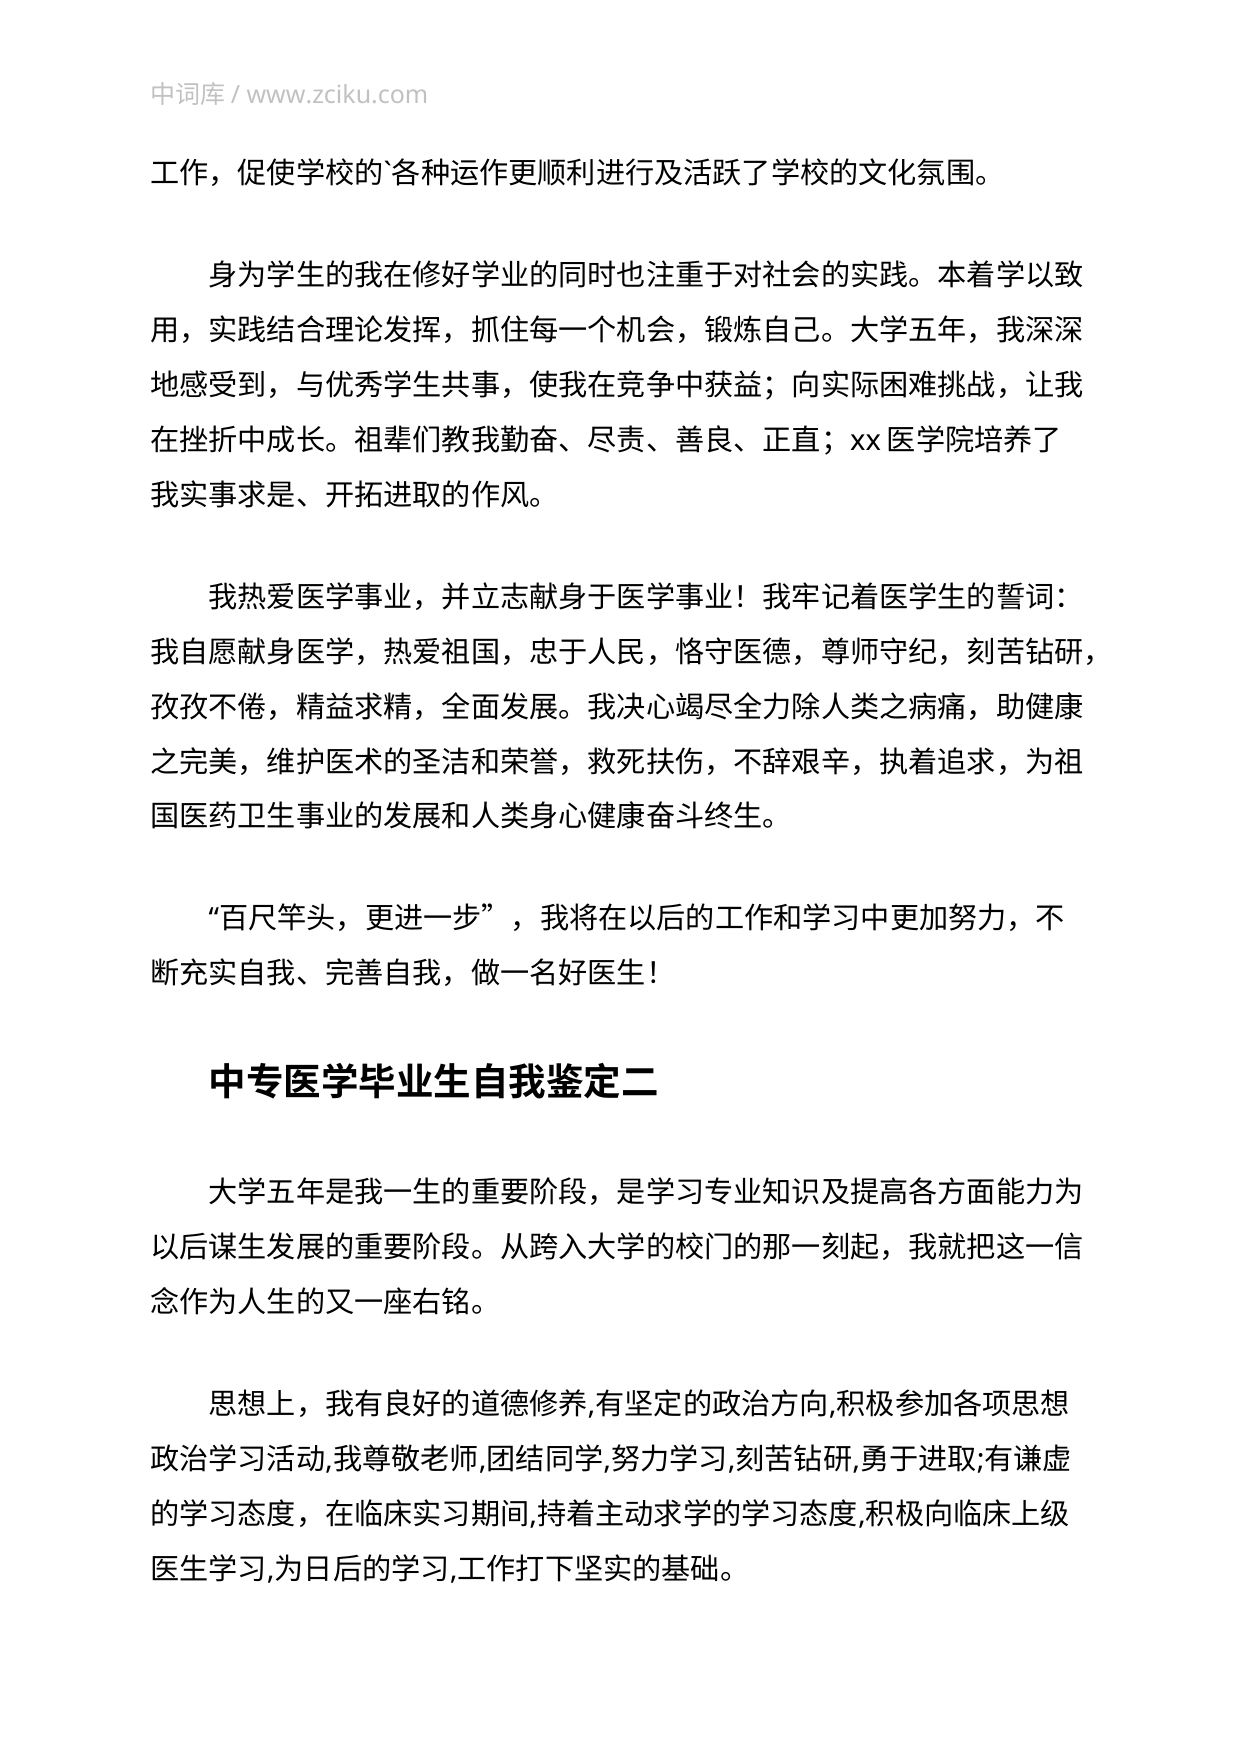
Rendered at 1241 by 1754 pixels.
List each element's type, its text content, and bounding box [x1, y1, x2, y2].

text 思想上，我有良好的道德修养,有坚定的政治方向,积极参加各项思想政治学习活动,我尊敬老师,团结同学,努力学习,刻苦钻研,勇于进取;有谦虚的学习态度，在临床实习期间,持着主动求学的学习态度,积极向临床上级医生学习,为日后的学习,工作打下坚实的基础。 [150, 1381, 1090, 1588]
text “百尺竿头，更进一步”，我将在以后的工作和学习中更加努力，不断充实自我、完善自我，做一名好医生！ [150, 895, 1090, 992]
text 中专医学毕业生自我鉴定二 [150, 1052, 1090, 1106]
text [150, 150, 1090, 192]
text 大学五年是我一生的重要阶段，是学习专业知识及提高各方面能力为以后谋生发展的重要阶段。从跨入大学的校门的那一刻起，我就把这一信念作为人生的又一座右铭。 [150, 1169, 1090, 1321]
text 身为学生的我在修好学业的同时也注重于对社会的实践。本着学以致用，实践结合理论发挥，抓住每一个机会，锻炼自己。大学五年，我深深地感受到，与优秀学生共事，使我在竞争中获益；向实际困难挑战，让我在挫折中成长。祖辈们教我勤奋、尽责、善良、正直；xx医学院培养了我实事求是、开拓进取的作风。 [150, 252, 1090, 514]
text 我热爱医学事业，并立志献身于医学事业！我牢记着医学生的誓词：我自愿献身医学，热爱祖国，忠于人民，恪守医德，尊师守纪，刻苦钻研，孜孜不倦，精益求精，全面发展。我决心竭尽全力除人类之病痛，助健康之完美，维护医术的圣洁和荣誉，救死扶伤，不辞艰辛，执着追求，为祖国医药卫生事业的发展和人类身心健康奋斗终生。 [150, 573, 1090, 835]
